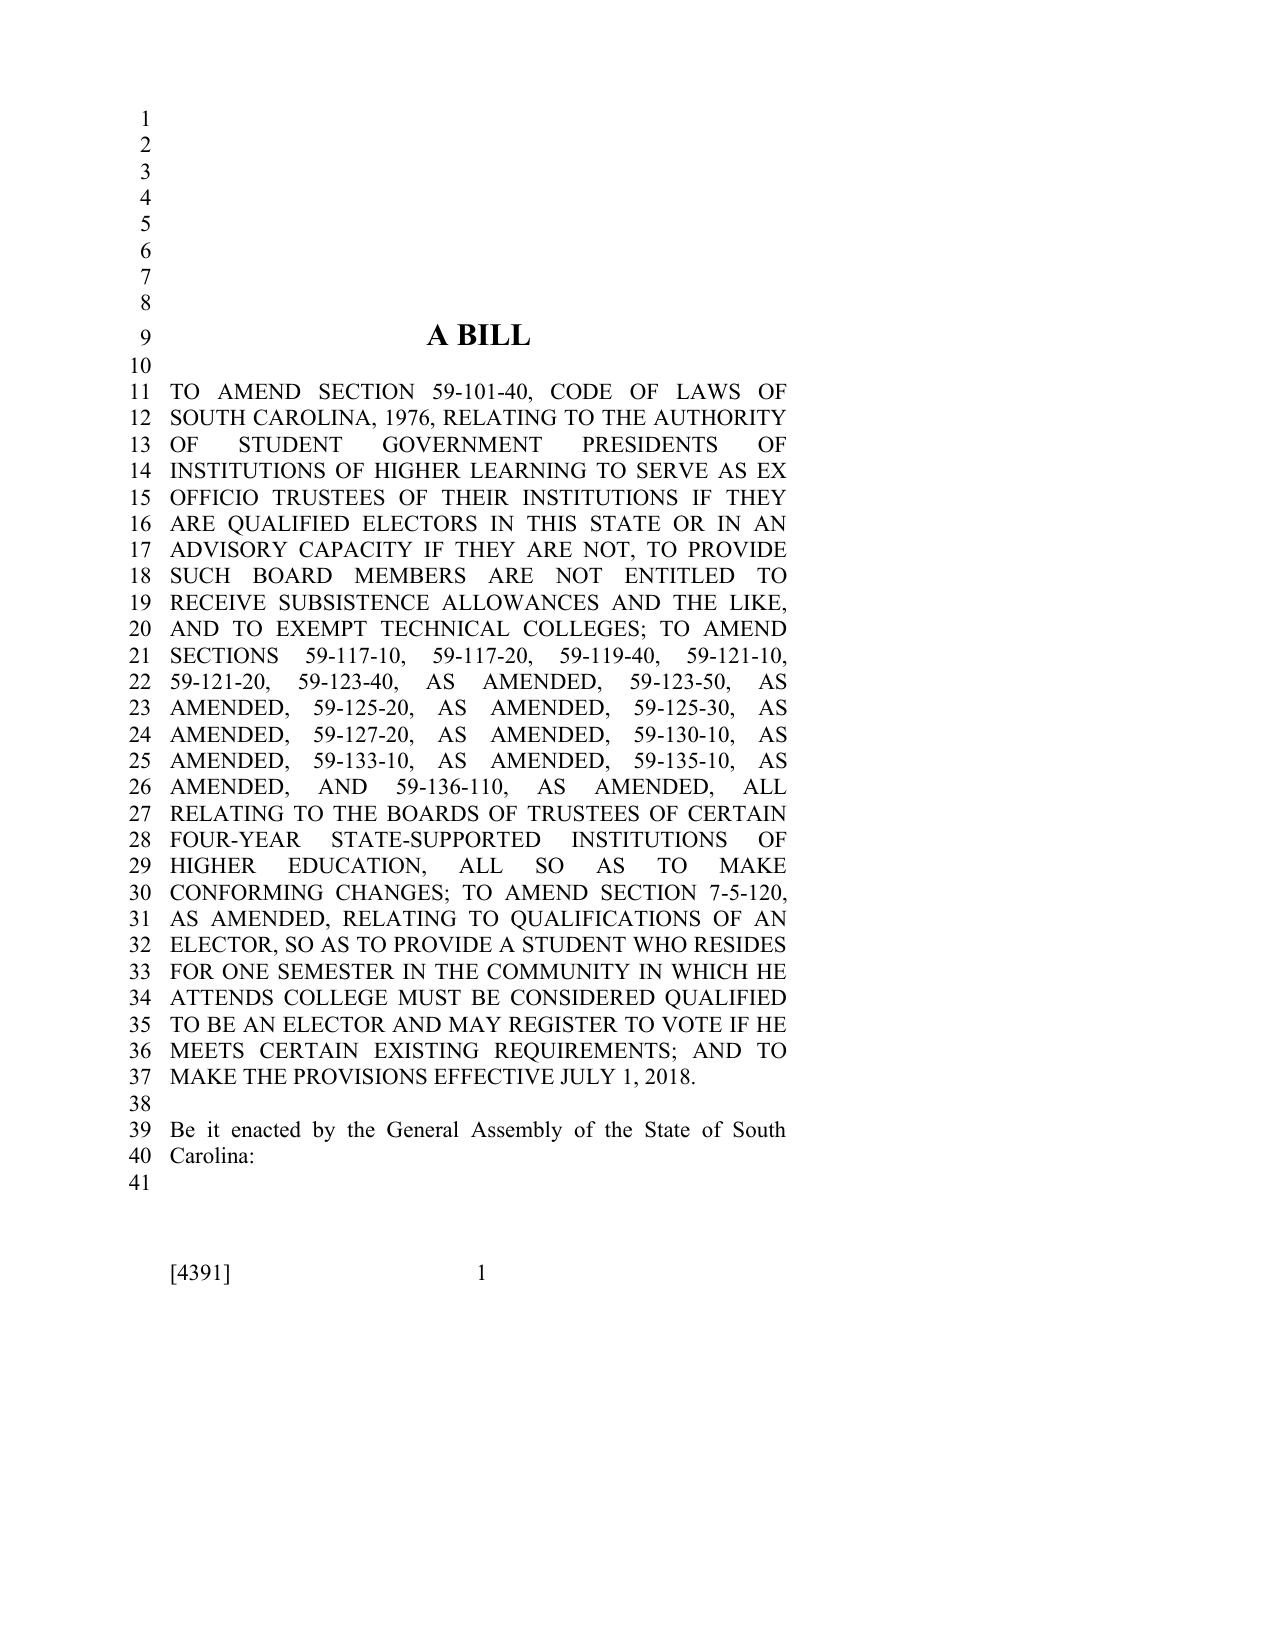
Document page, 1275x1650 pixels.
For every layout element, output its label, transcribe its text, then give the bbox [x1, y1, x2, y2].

text TO AMEND SECTION 59-101-40, CODE OF LAWS OF SOUTH CAROLINA, 1976, RELATING TO THE AUTHORITY OF STUDENT GOVERNMENT PRESIDENTS OF INSTITUTIONS OF HIGHER LEARNING TO SERVE AS EX OFFICIO TRUSTEES OF THEIR INSTITUTIONS IF THEY ARE QUALIFIED ELECTORS IN THIS STATE OR IN AN ADVISORY CAPACITY IF THEY ARE NOT, TO PROVIDE SUCH BOARD MEMBERS ARE NOT ENTITLED TO RECEIVE SUBSISTENCE ALLOWANCES AND THE LIKE, AND TO EXEMPT TECHNICAL COLLEGES; TO AMEND SECTIONS 59-117-10, 59-117-20, 59-119-40, 59-121-10, 59-121-20, 59-123-40, AS AMENDED, 59-123-50, AS AMENDED, 59-125-20, AS AMENDED, 59-125-30, AS AMENDED, 59-127-20, AS AMENDED, 59-130-10, AS AMENDED, 59-133-10, AS AMENDED, 59-135-10, AS AMENDED, AND 59-136-110, AS AMENDED, ALL RELATING TO THE BOARDS OF TRUSTEES OF CERTAIN FOUR-YEAR STATE-SUPPORTED INSTITUTIONS OF HIGHER EDUCATION, ALL SO AS TO MAKE CONFORMING CHANGES; TO AMEND SECTION 7-5-120, AS AMENDED, RELATING TO QUALIFICATIONS OF AN ELECTOR, SO AS TO PROVIDE A STUDENT WHO RESIDES FOR ONE SEMESTER IN THE COMMUNITY IN WHICH HE ATTENDS COLLEGE MUST BE CONSIDERED QUALIFIED TO BE AN ELECTOR AND MAY REGISTER TO VOTE IF HE MEETS CERTAIN EXISTING REQUIREMENTS; AND TO MAKE THE PROVISIONS EFFECTIVE JULY 1, 2018. [169, 378, 787, 1090]
text A BILL [169, 316, 787, 352]
text Be it enacted by the General Assembly of the State of South Carolina: [169, 1116, 787, 1169]
